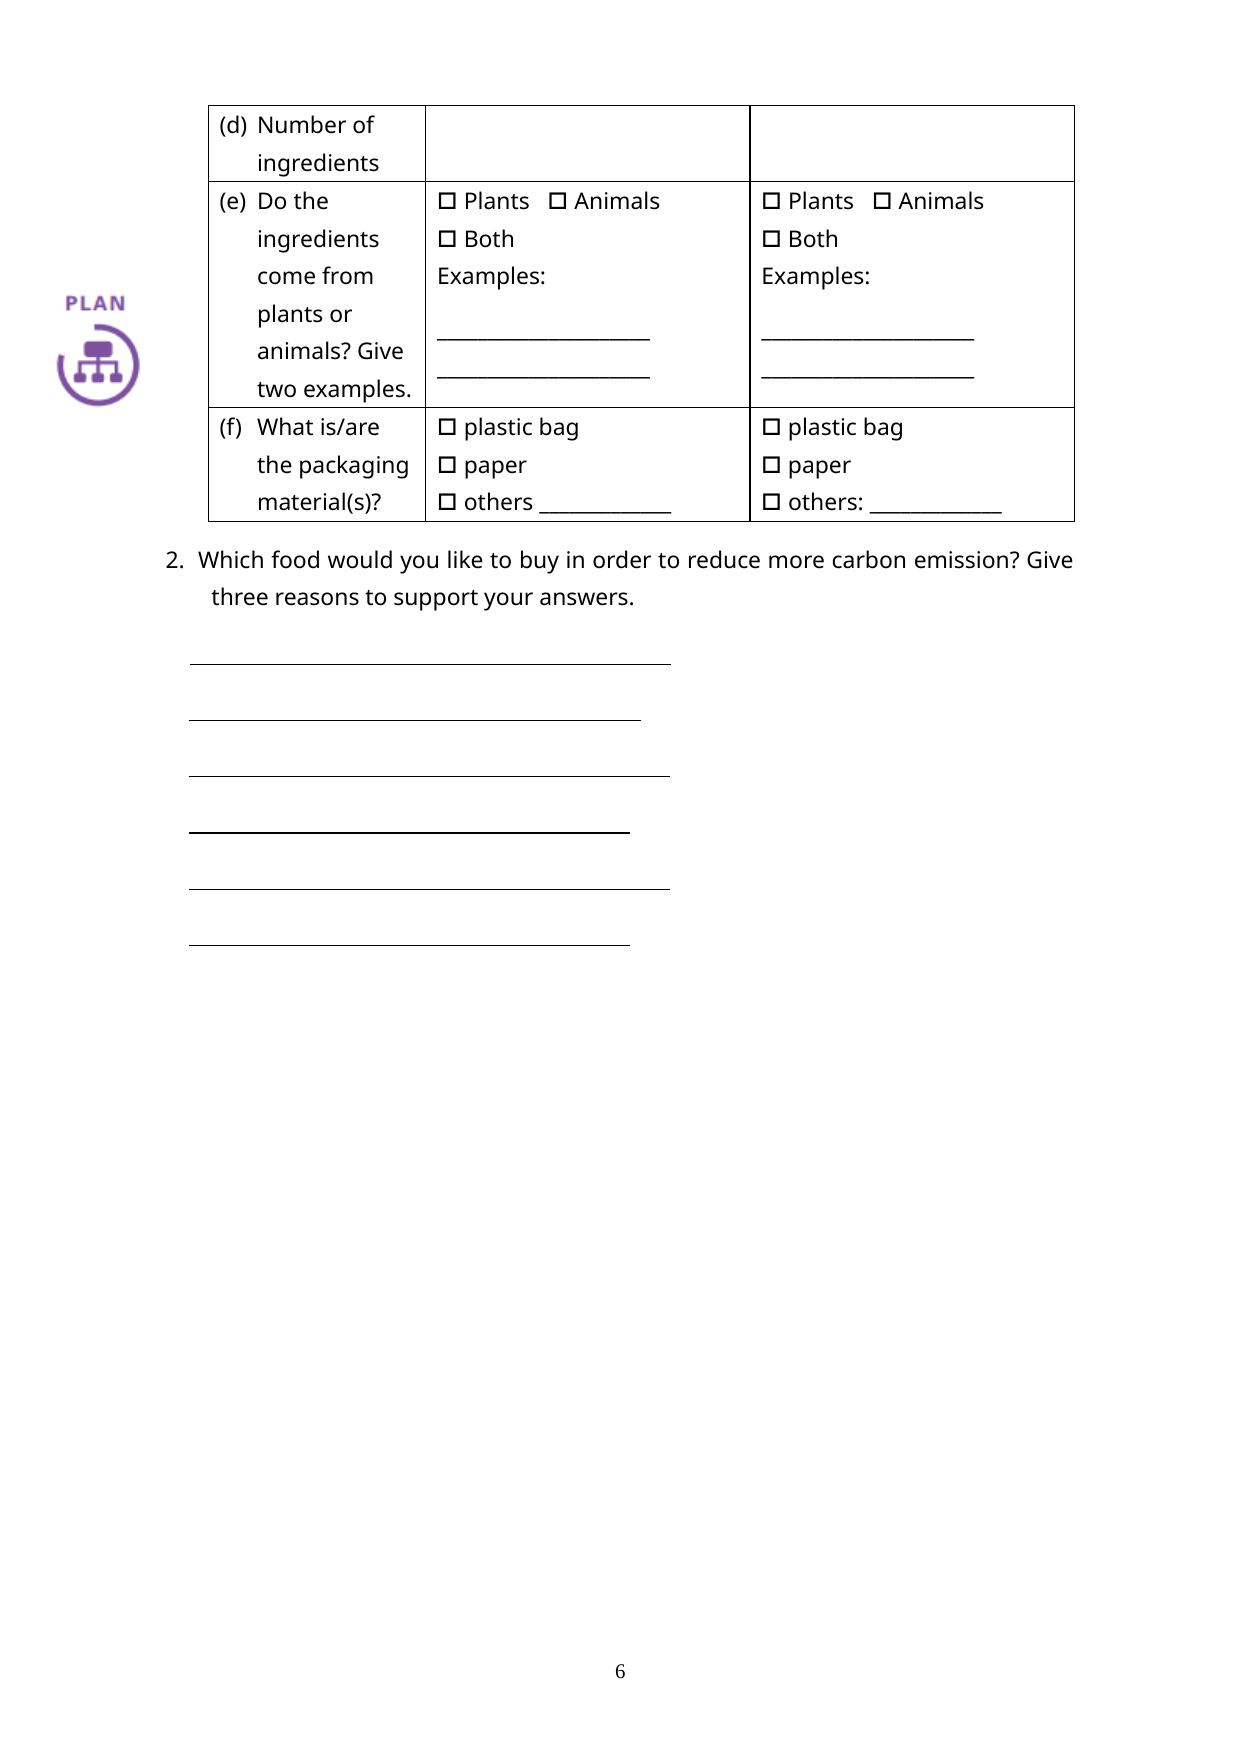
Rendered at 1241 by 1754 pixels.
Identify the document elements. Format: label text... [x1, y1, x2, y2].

table_cell plastic bag paper others _____________ [426, 408, 749, 521]
table_cell plastic bag paper others: _____________ [751, 408, 1074, 521]
table_cell Do the ingredients come from plants or animals? Give two examples. [209, 182, 425, 407]
picture [37, 273, 167, 414]
table_cell Number of ingredients [209, 106, 425, 181]
table_cell Plants Animals Both Examples: _____________________ _____________________ [426, 182, 749, 407]
table_cell [426, 106, 749, 181]
table_cell Plants Animals Both Examples: _____________________ _____________________ [751, 182, 1074, 407]
table_cell [751, 106, 1074, 181]
text 2. Which food would you like to buy in order to reduce more carbon emission? Give three reasons to support your answers. [165, 541, 1075, 616]
table_cell What is/are the packaging material(s)? [209, 408, 425, 521]
